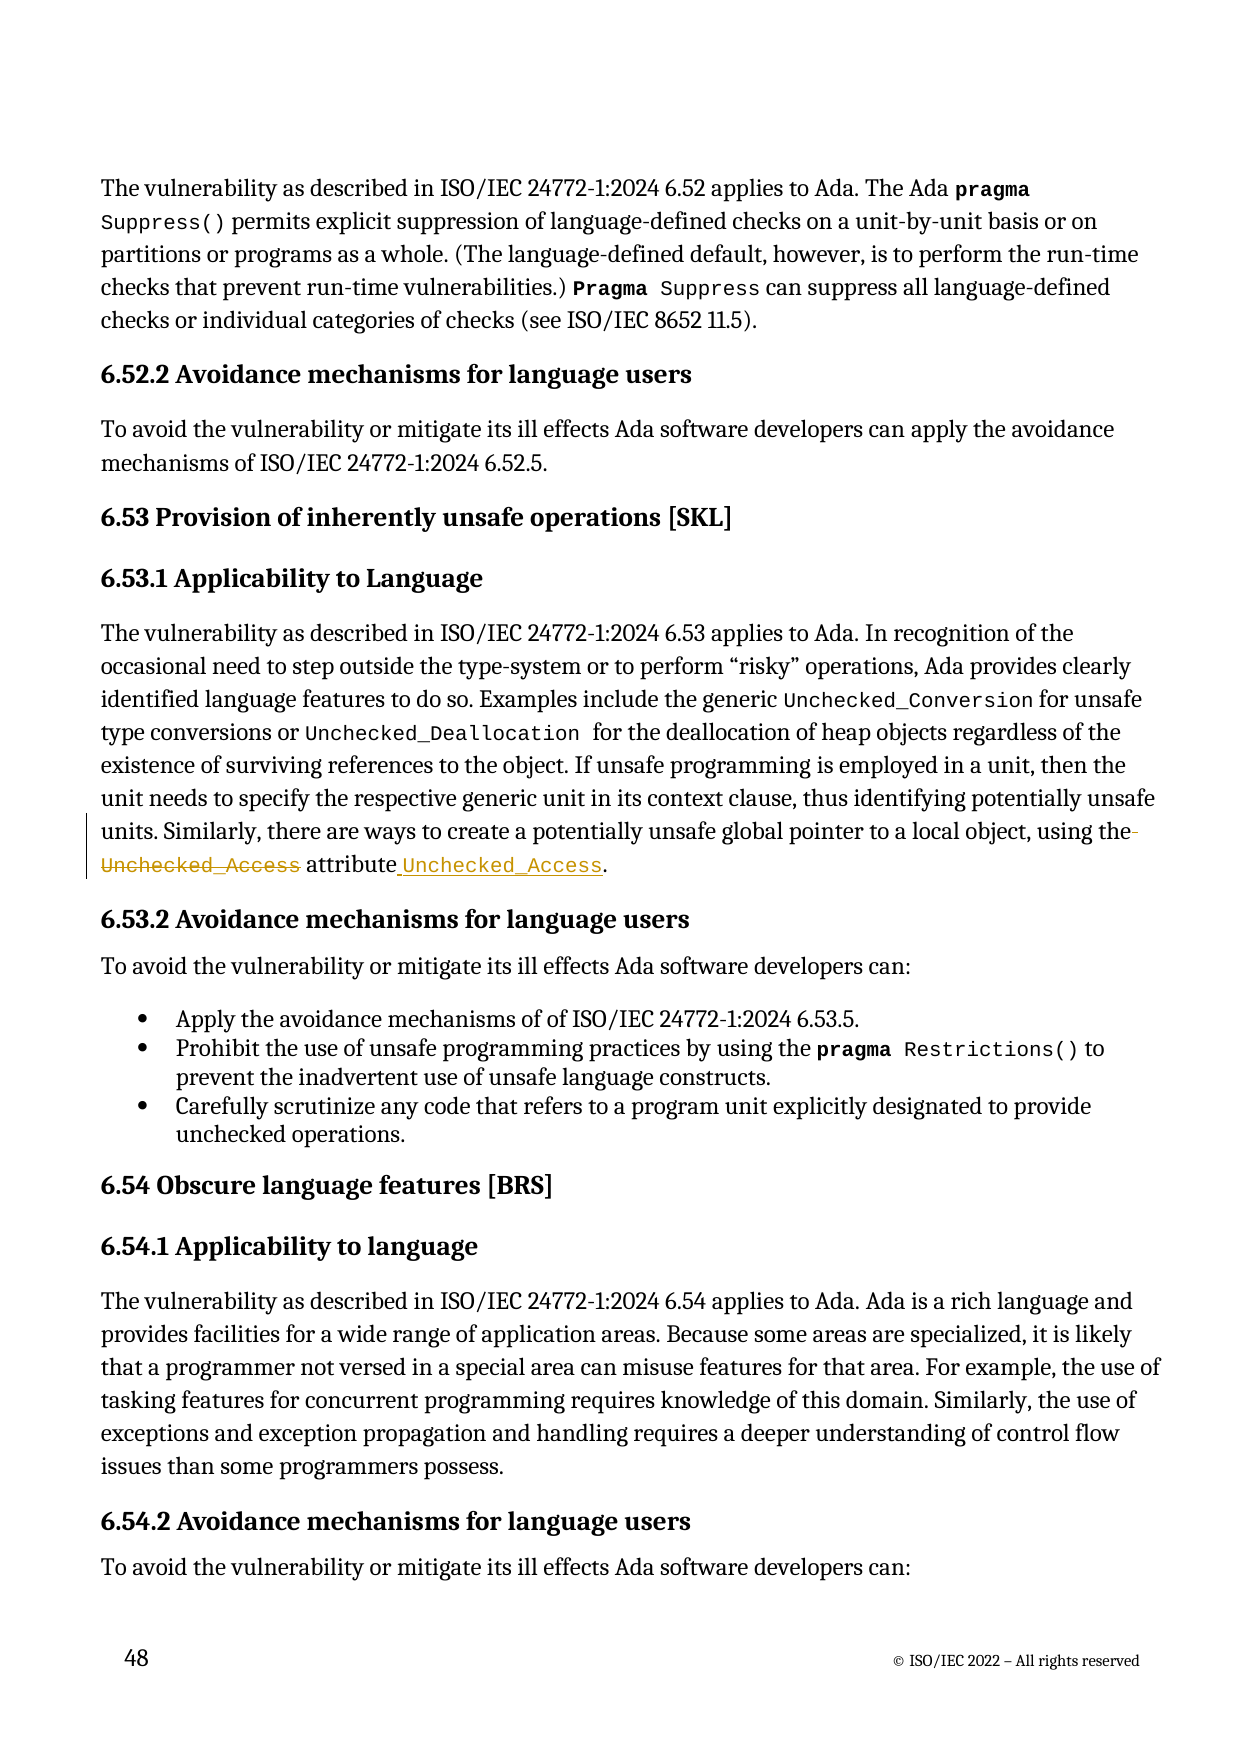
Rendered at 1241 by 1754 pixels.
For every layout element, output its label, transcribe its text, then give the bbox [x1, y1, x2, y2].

text To avoid the vulnerability or mitigate its ill effects Ada software developers can apply the avoidance mechanisms of ISO/IEC 24772-1:2024 6.52.5. [101, 415, 1164, 477]
subtitle 6.54.1 Applicability to language [101, 1231, 1164, 1262]
subtitle 6.53 Provision of inherently unsafe operations [SKL] [101, 502, 1164, 533]
subtitle 6.52.2 Avoidance mechanisms for language users [101, 359, 1164, 391]
text The vulnerability as described in ISO/IEC 24772-1:2024 6.53 applies to Ada. In recognition of the occasional need to step outside the type-system or to perform “risky” operations, Ada provides clearly identified language features to do so. Examples include the generic Unchecked_Conversion for unsafe type conversions or Unchecked_Deallocation for the deallocation of heap objects regardless of the existence of surviving references to the object. If unsafe programming is employed in a unit, then the unit needs to specify the respective generic unit in its context clause, thus identifying potentially unsafe units. Similarly, there are ways to create a potentially unsafe global pointer to a local object, using the attribute. [101, 619, 1164, 879]
subtitle 6.53.1 Applicability to Language [101, 563, 1164, 594]
text To avoid the vulnerability or mitigate its ill effects Ada software developers can: [101, 1553, 1164, 1582]
subtitle 6.53.2 Avoidance mechanisms for language users [101, 904, 1164, 935]
list Carefully scrutinize any code that refers to a program unit explicitly designated to provide unchecked operations. [138, 1092, 1164, 1149]
subtitle 6.54.2 Avoidance mechanisms for language users [101, 1506, 1164, 1537]
text To avoid the vulnerability or mitigate its ill effects Ada software developers can: [101, 952, 1164, 980]
text The vulnerability as described in ISO/IEC 24772-1:2024 6.54 applies to Ada. Ada is a rich language and provides facilities for a wide range of application areas. Because some areas are specialized, it is likely that a programmer not versed in a special area can misuse features for that area. For example, the use of tasking features for concurrent programming requires knowledge of this domain. Similarly, the use of exceptions and exception propagation and handling requires a deeper understanding of control flow issues than some programmers possess. [101, 1287, 1164, 1481]
list Apply the avoidance mechanisms of of ISO/IEC 24772-1:2024 6.53.5. [138, 1005, 1164, 1034]
list Prohibit the use of unsafe programming practices by using the pragma Restrictions() to prevent the inadvertent use of unsafe language constructs. [138, 1034, 1164, 1092]
text The vulnerability as described in ISO/IEC 24772-1:2024 6.52 applies to Ada. The Ada pragma Suppress() permits explicit suppression of language-defined checks on a unit-by-unit basis or on partitions or programs as a whole. (The language-defined default, however, is to perform the run-time checks that prevent run-time vulnerabilities.) Pragma Suppress can suppress all language-defined checks or individual categories of checks (see ISO/IEC 8652 11.5). [101, 173, 1164, 334]
subtitle 6.54 Obscure language features [BRS] [101, 1170, 1164, 1201]
